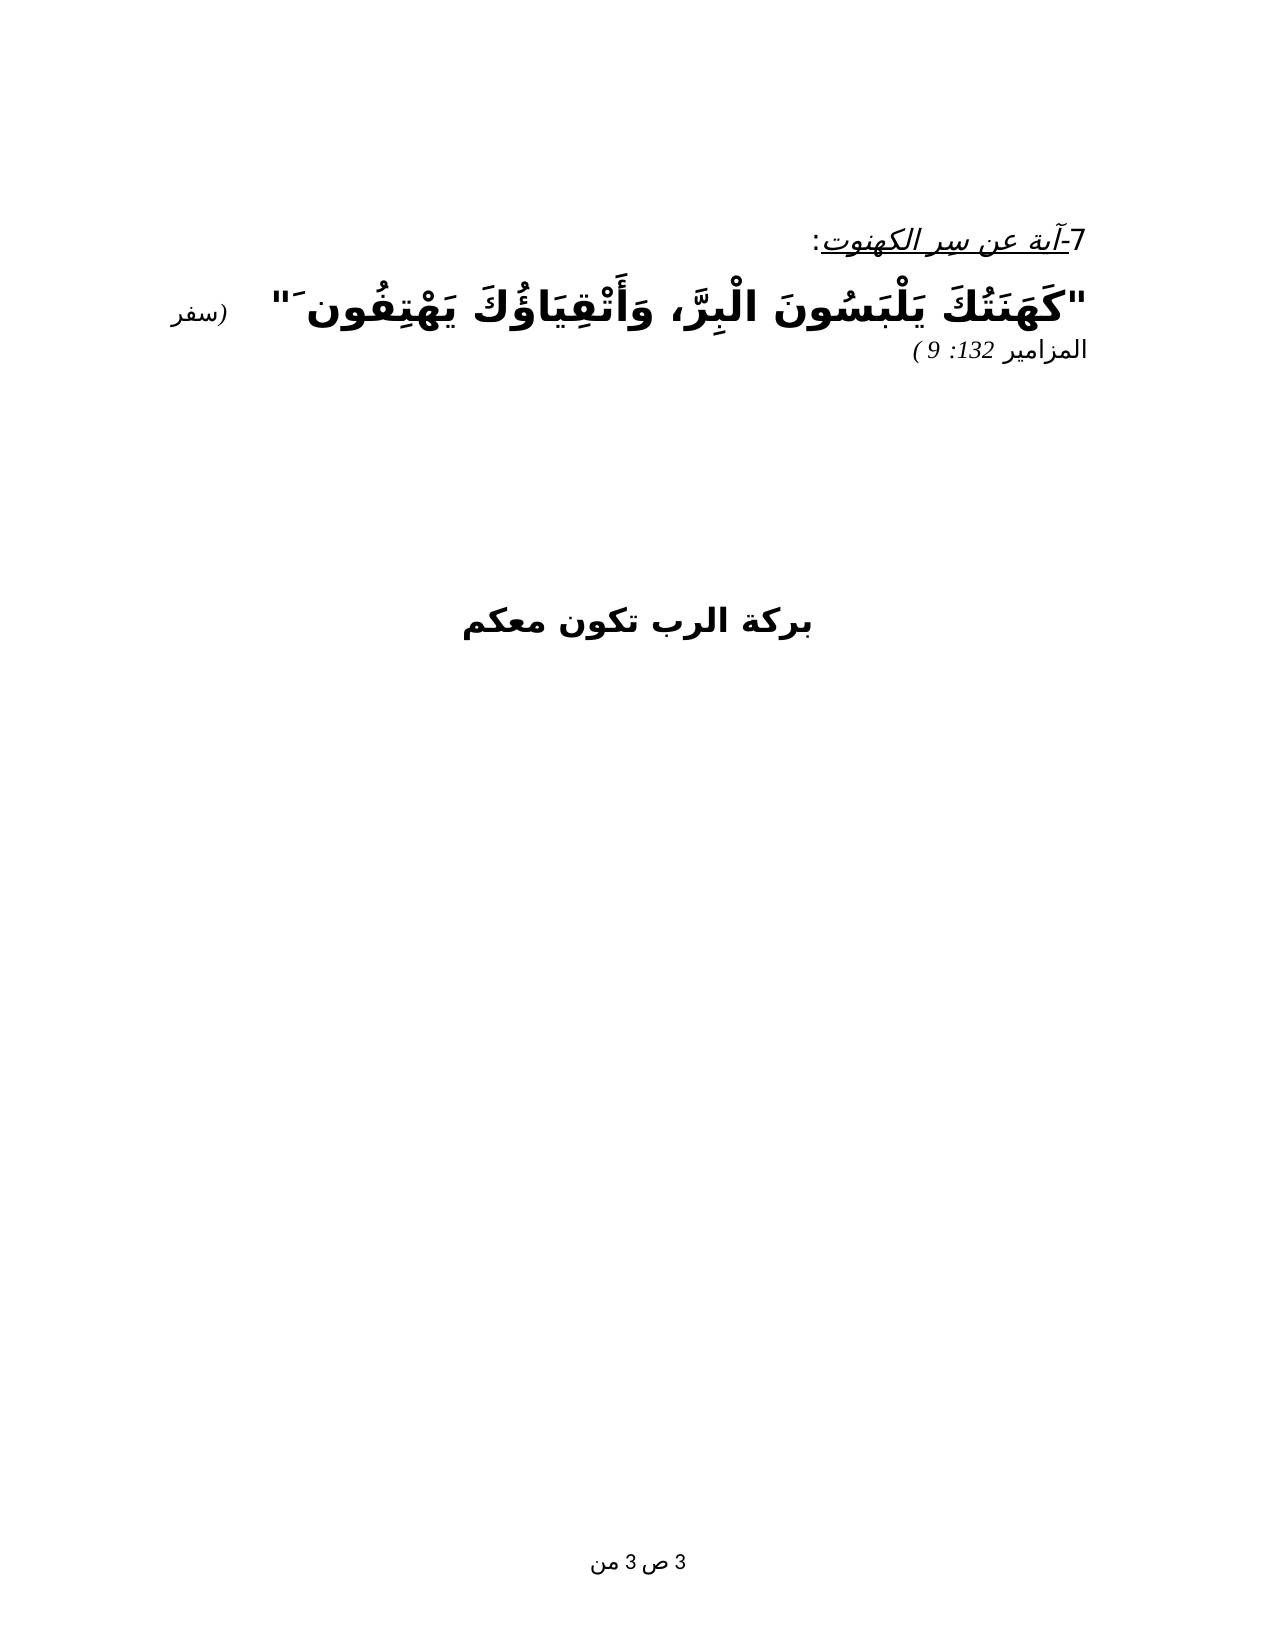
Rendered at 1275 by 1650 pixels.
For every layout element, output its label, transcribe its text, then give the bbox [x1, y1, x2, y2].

text بركة الرب تكون معكم [150, 602, 1125, 641]
text 7-آية عن سِر الكهنوت: [150, 223, 1087, 257]
text "كَهَنَتُكَ يَلْبَسُونَ الْبِرَّ، وَأَتْقِيَاؤُكَ يَهْتِفُون َ" (سفر المزامير 132: 9 ) [150, 283, 1087, 364]
